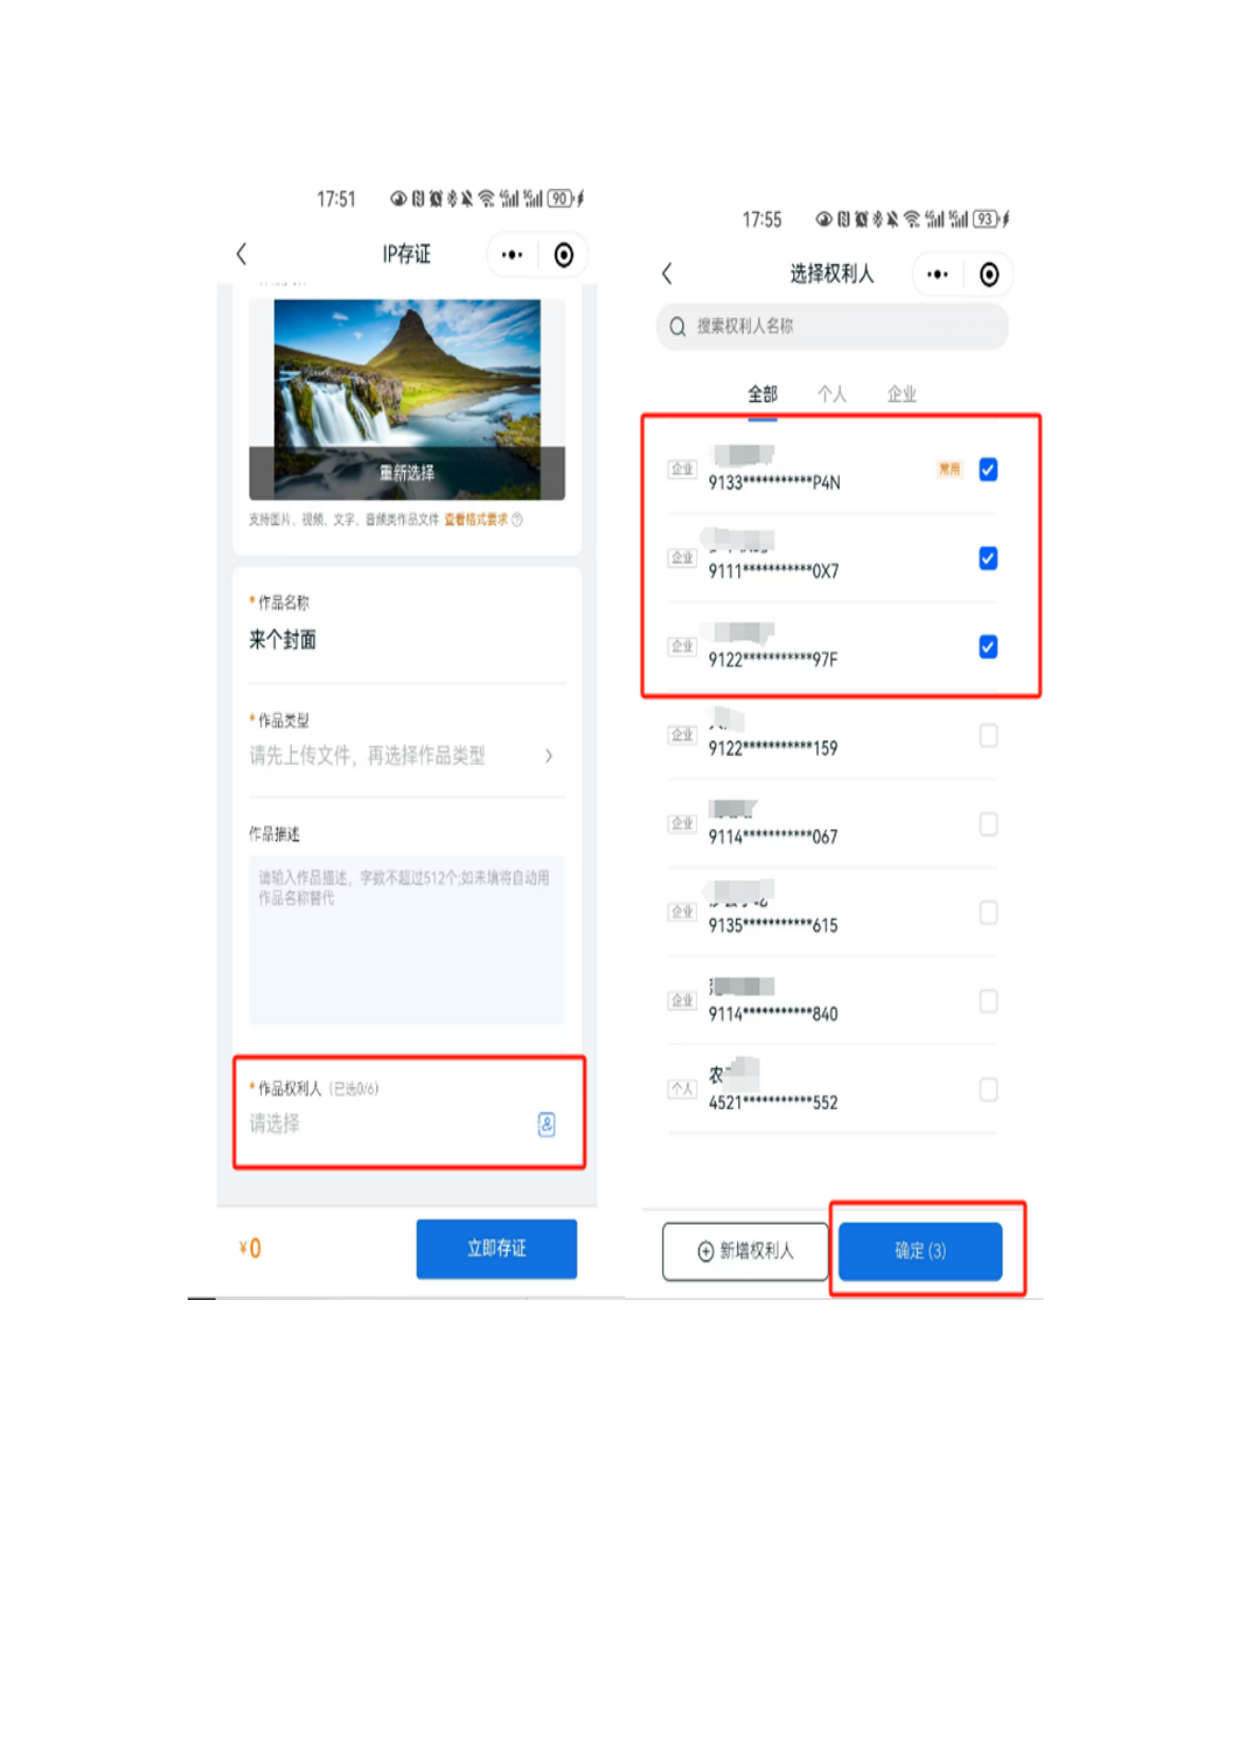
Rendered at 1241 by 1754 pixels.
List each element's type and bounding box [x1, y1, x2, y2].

picture [187, 162, 1044, 1300]
